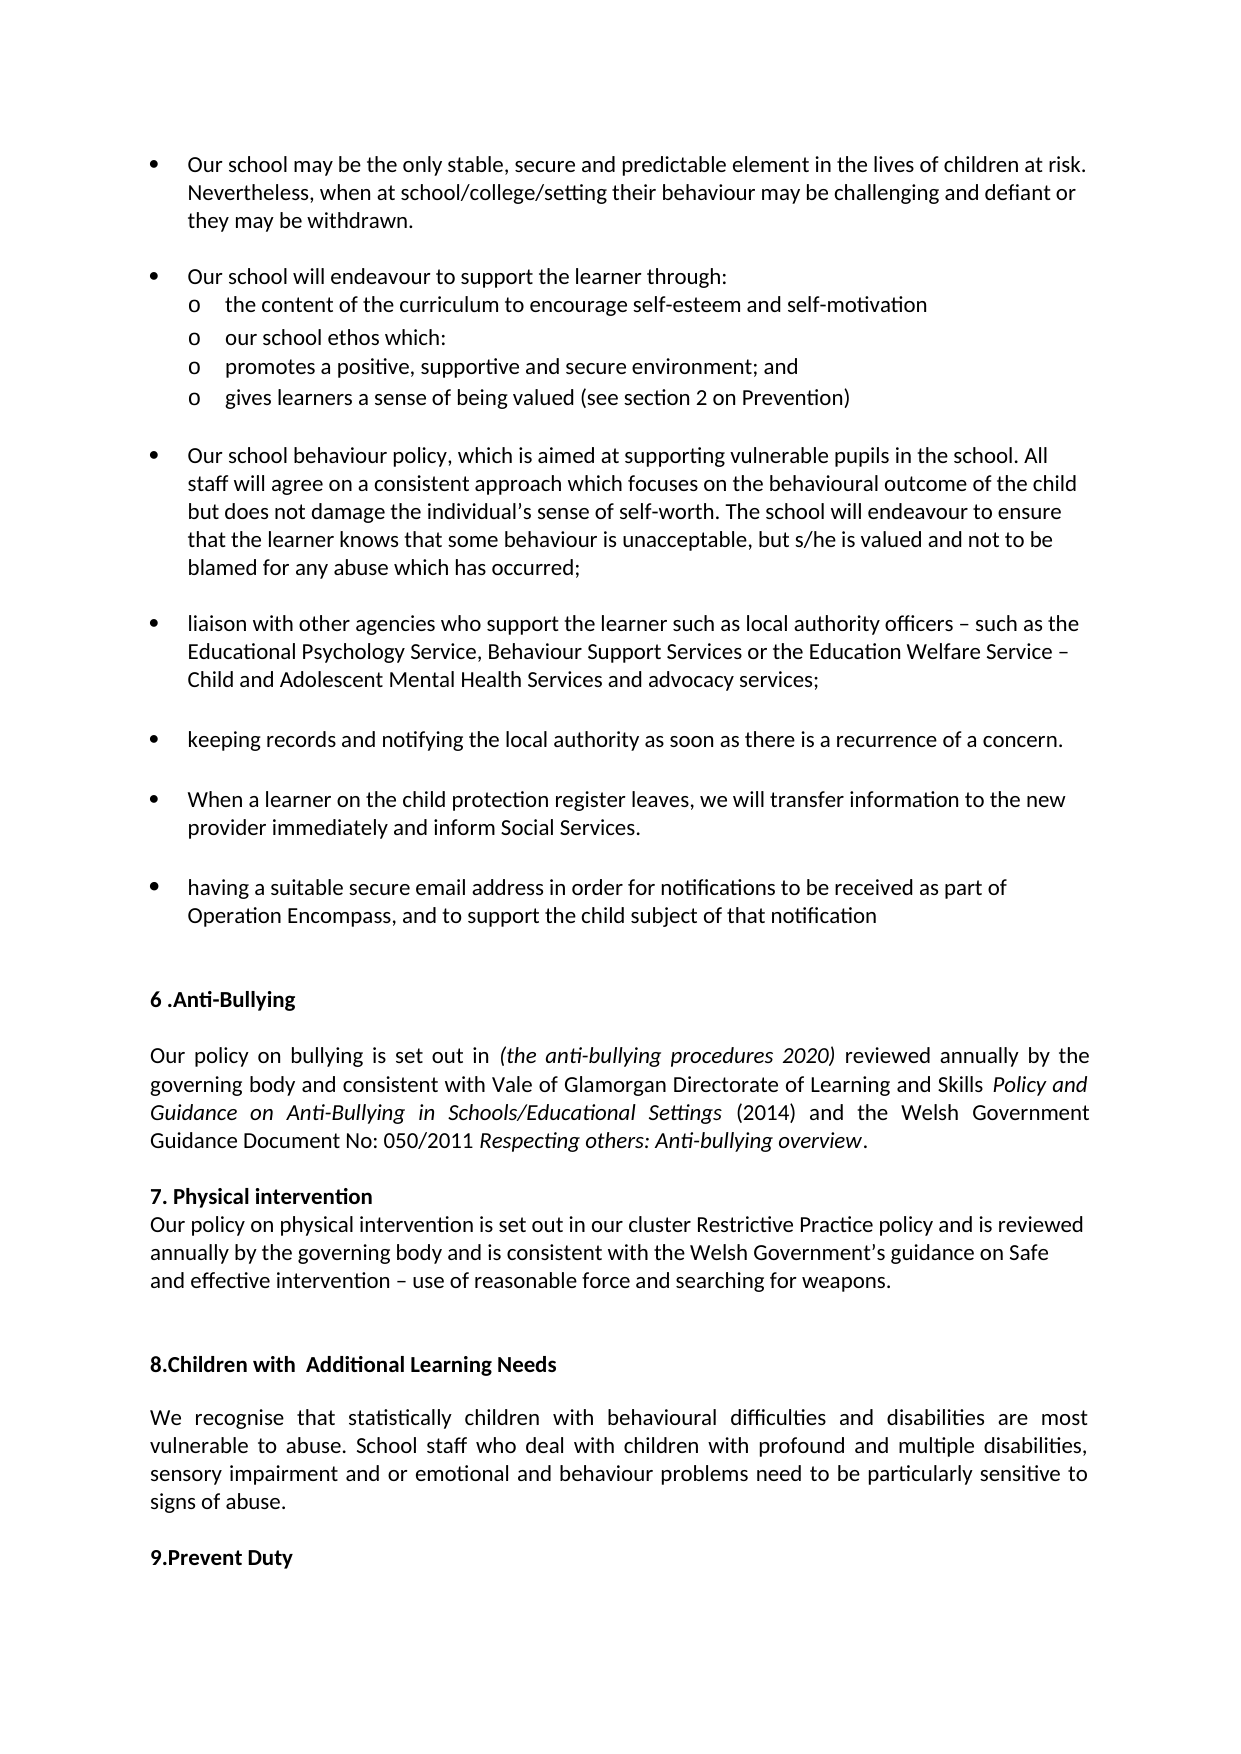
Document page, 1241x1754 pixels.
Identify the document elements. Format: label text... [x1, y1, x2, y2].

list our school ethos which: [187, 323, 1090, 352]
text 7. Physical intervention [150, 1182, 1090, 1210]
list Our school will endeavour to support the learner through: [150, 262, 1090, 290]
list keeping records and notifying the local authority as soon as there is a recurrence of a concern. [150, 725, 1090, 753]
text Our policy on bullying is set out in (the anti-bullying procedures 2020) reviewed annually by the governing body and consistent with Vale of Glamorgan Directorate of Learning and Skills Policy and Guidance on Anti-Bullying in Schools/Educational Settings (2014) and the Welsh Government Guidance Document No: 050/2011 Respecting others: Anti-bullying overview. [150, 1042, 1090, 1154]
list Our school behaviour policy, which is aimed at supporting vulnerable pupils in the school. All staff will agree on a consistent approach which focuses on the behavioural outcome of the child but does not damage the individual’s sense of self-worth. The school will endeavour to ensure that the learner knows that some behaviour is unacceptable, but s/he is valued and not to be blamed for any abuse which has occurred; [150, 441, 1090, 581]
list gives learners a sense of being valued (see section 2 on Prevention) [187, 383, 1090, 413]
list the content of the curriculum to encourage self-esteem and self-motivation [187, 290, 1090, 319]
text We recognise that statistically children with behavioural difficulties and disabilities are most vulnerable to abuse. School staff who deal with children with profound and multiple disabilities, sensory impairment and or emotional and behaviour problems need to be particularly sensitive to signs of abuse. [150, 1403, 1090, 1515]
list liaison with other agencies who support the learner such as local authority officers – such as the Educational Psychology Service, Behaviour Support Services or the Education Welfare Service – Child and Adolescent Mental Health Services and advocacy services; [150, 609, 1090, 693]
text Our policy on physical intervention is set out in our cluster Restrictive Practice policy and is reviewed annually by the governing body and is consistent with the Welsh Government’s guidance on Safe and effective intervention – use of reasonable force and searching for weapons. [150, 1210, 1090, 1294]
list Our school may be the only stable, secure and predictable element in the lives of children at risk. Nevertheless, when at school/college/setting their behaviour may be challenging and defiant or they may be withdrawn. [150, 150, 1090, 234]
list having a suitable secure email address in order for notifications to be received as part of Operation Encompass, and to support the child subject of that notification [150, 873, 1090, 929]
list promotes a positive, supportive and secure environment; and [187, 352, 1090, 381]
list When a learner on the child protection register leaves, we will transfer information to the new provider immediately and inform Social Services. [150, 785, 1090, 841]
text 8.Children with Additional Learning Needs [150, 1350, 1090, 1378]
list 6 .Anti-Bullying [150, 986, 1090, 1014]
text 9.Prevent Duty [150, 1543, 1090, 1571]
